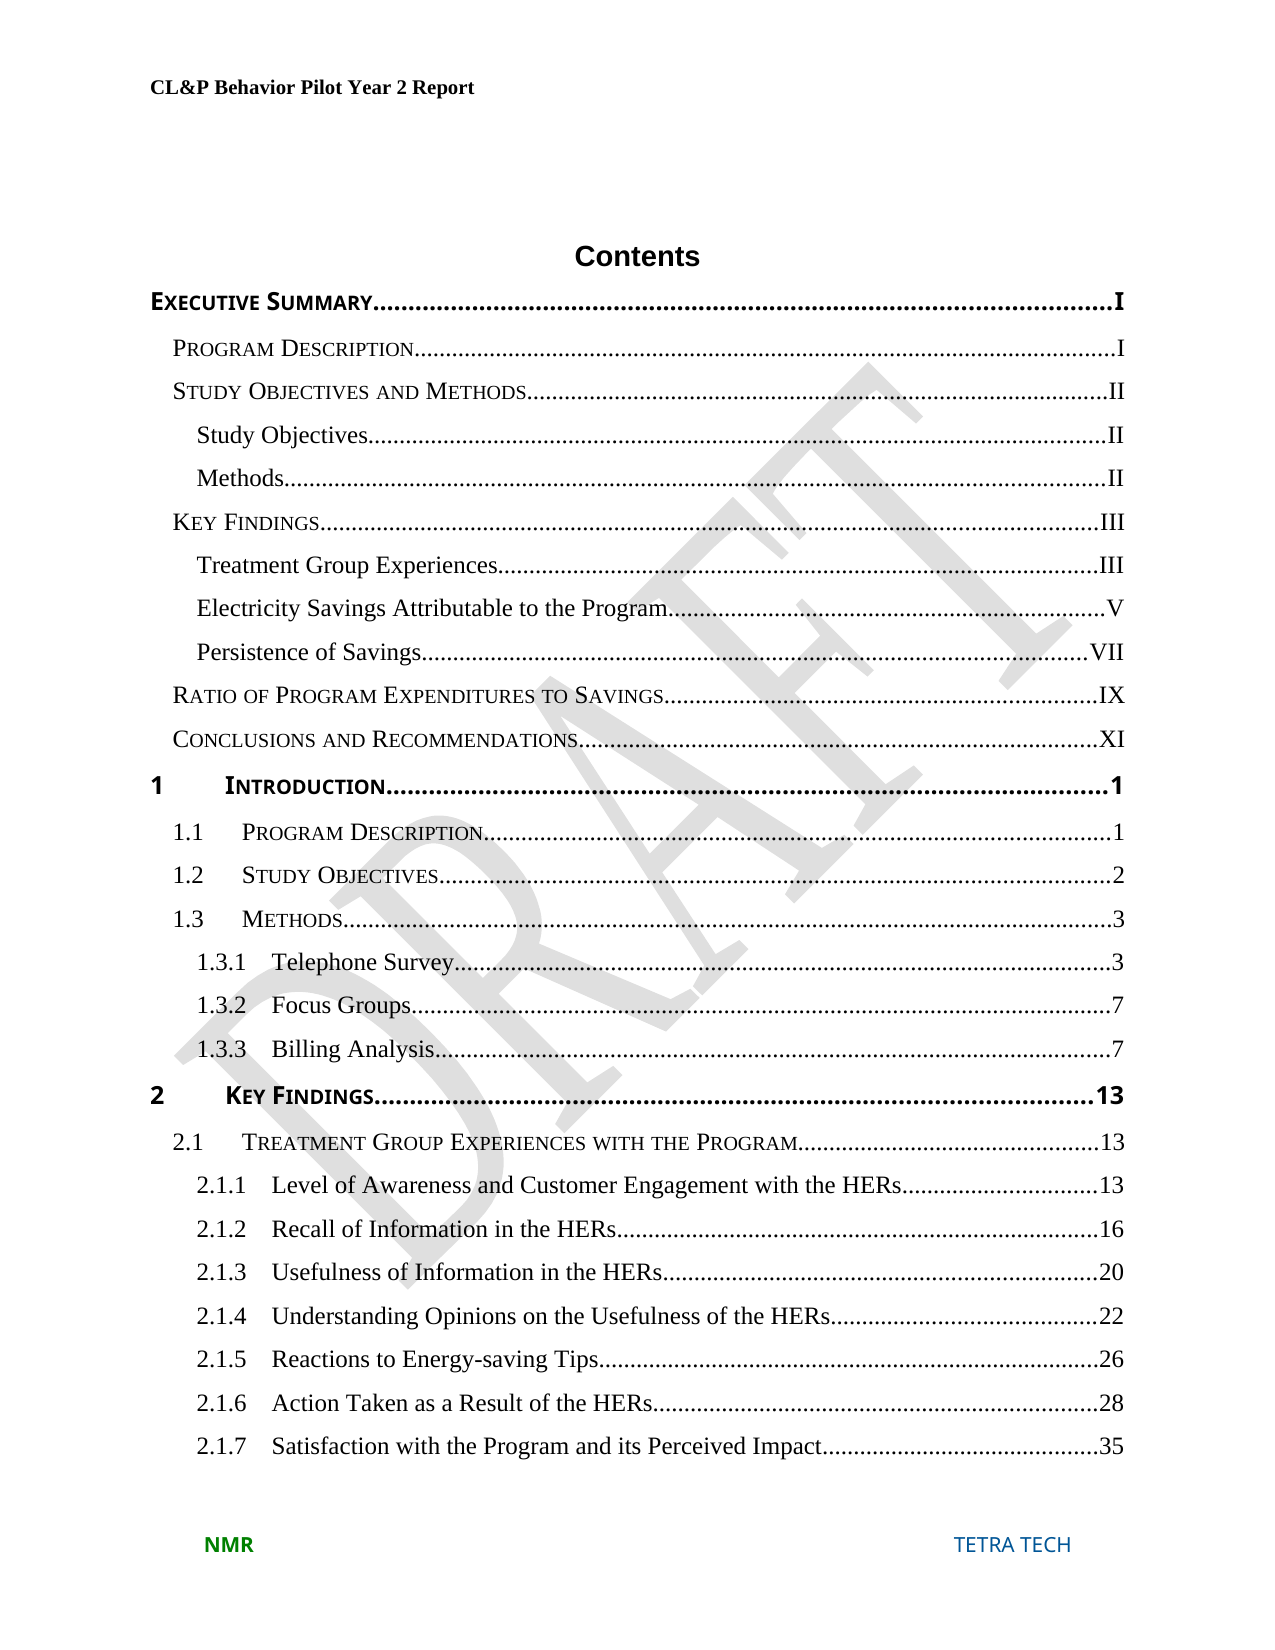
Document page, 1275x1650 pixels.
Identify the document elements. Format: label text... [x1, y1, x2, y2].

title Contents [150, 238, 1125, 272]
